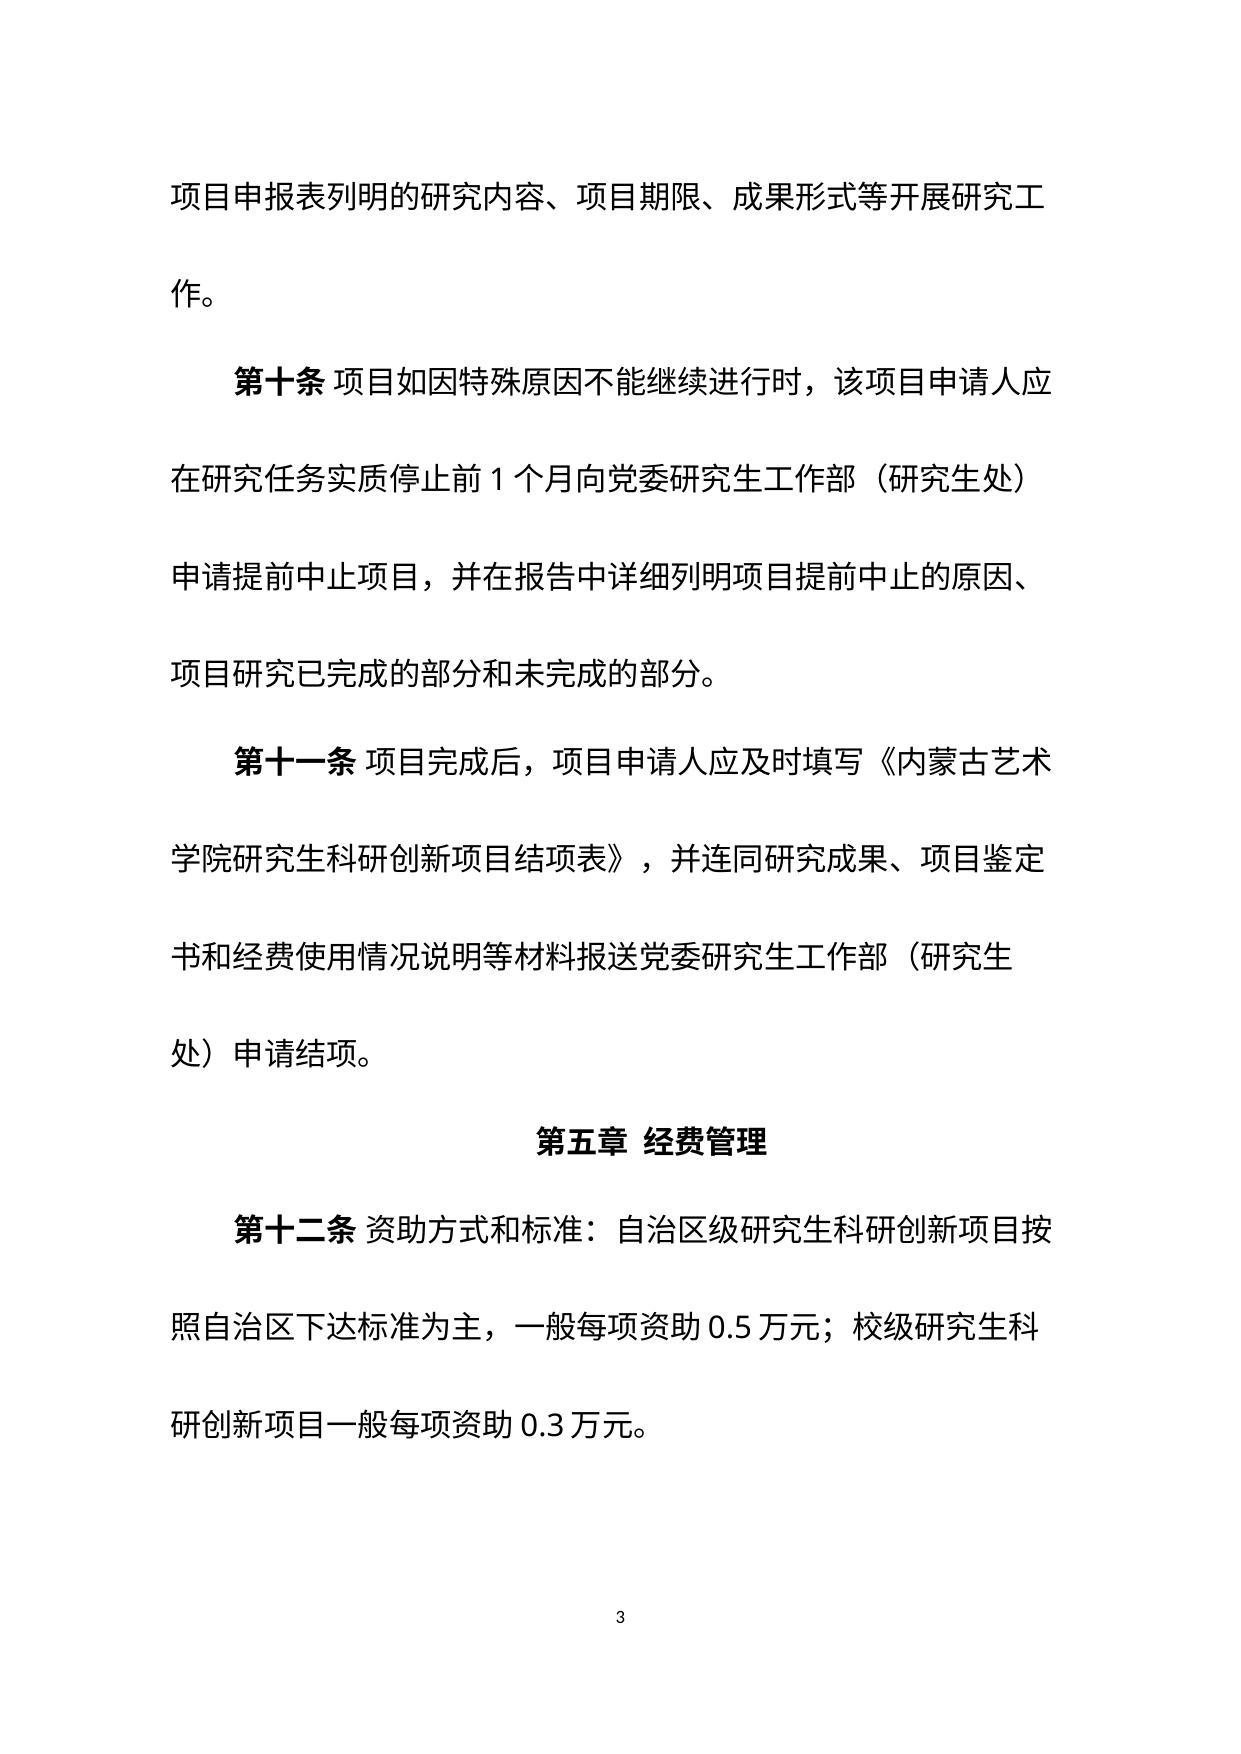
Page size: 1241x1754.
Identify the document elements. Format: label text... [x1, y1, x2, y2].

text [170, 162, 1070, 324]
text 第十条 项目如因特殊原因不能继续进行时，该项目申请人应在研究任务实质停止前1个月向党委研究生工作部（研究生处）申请提前中止项目，并在报告中详细列明项目提前中止的原因、项目研究已完成的部分和未完成的部分。 [170, 347, 1070, 704]
text 第十二条 资助方式和标准：自治区级研究生科研创新项目按照自治区下达标准为主，一般每项资助0.5万元；校级研究生科研创新项目一般每项资助0.3万元。 [170, 1195, 1070, 1455]
text 第五章 经费管理 [170, 1107, 1070, 1172]
text 第十一条 项目完成后，项目申请人应及时填写《内蒙古艺术学院研究生科研创新项目结项表》，并连同研究成果、项目鉴定书和经费使用情况说明等材料报送党委研究生工作部（研究生处）申请结项。 [170, 727, 1070, 1085]
